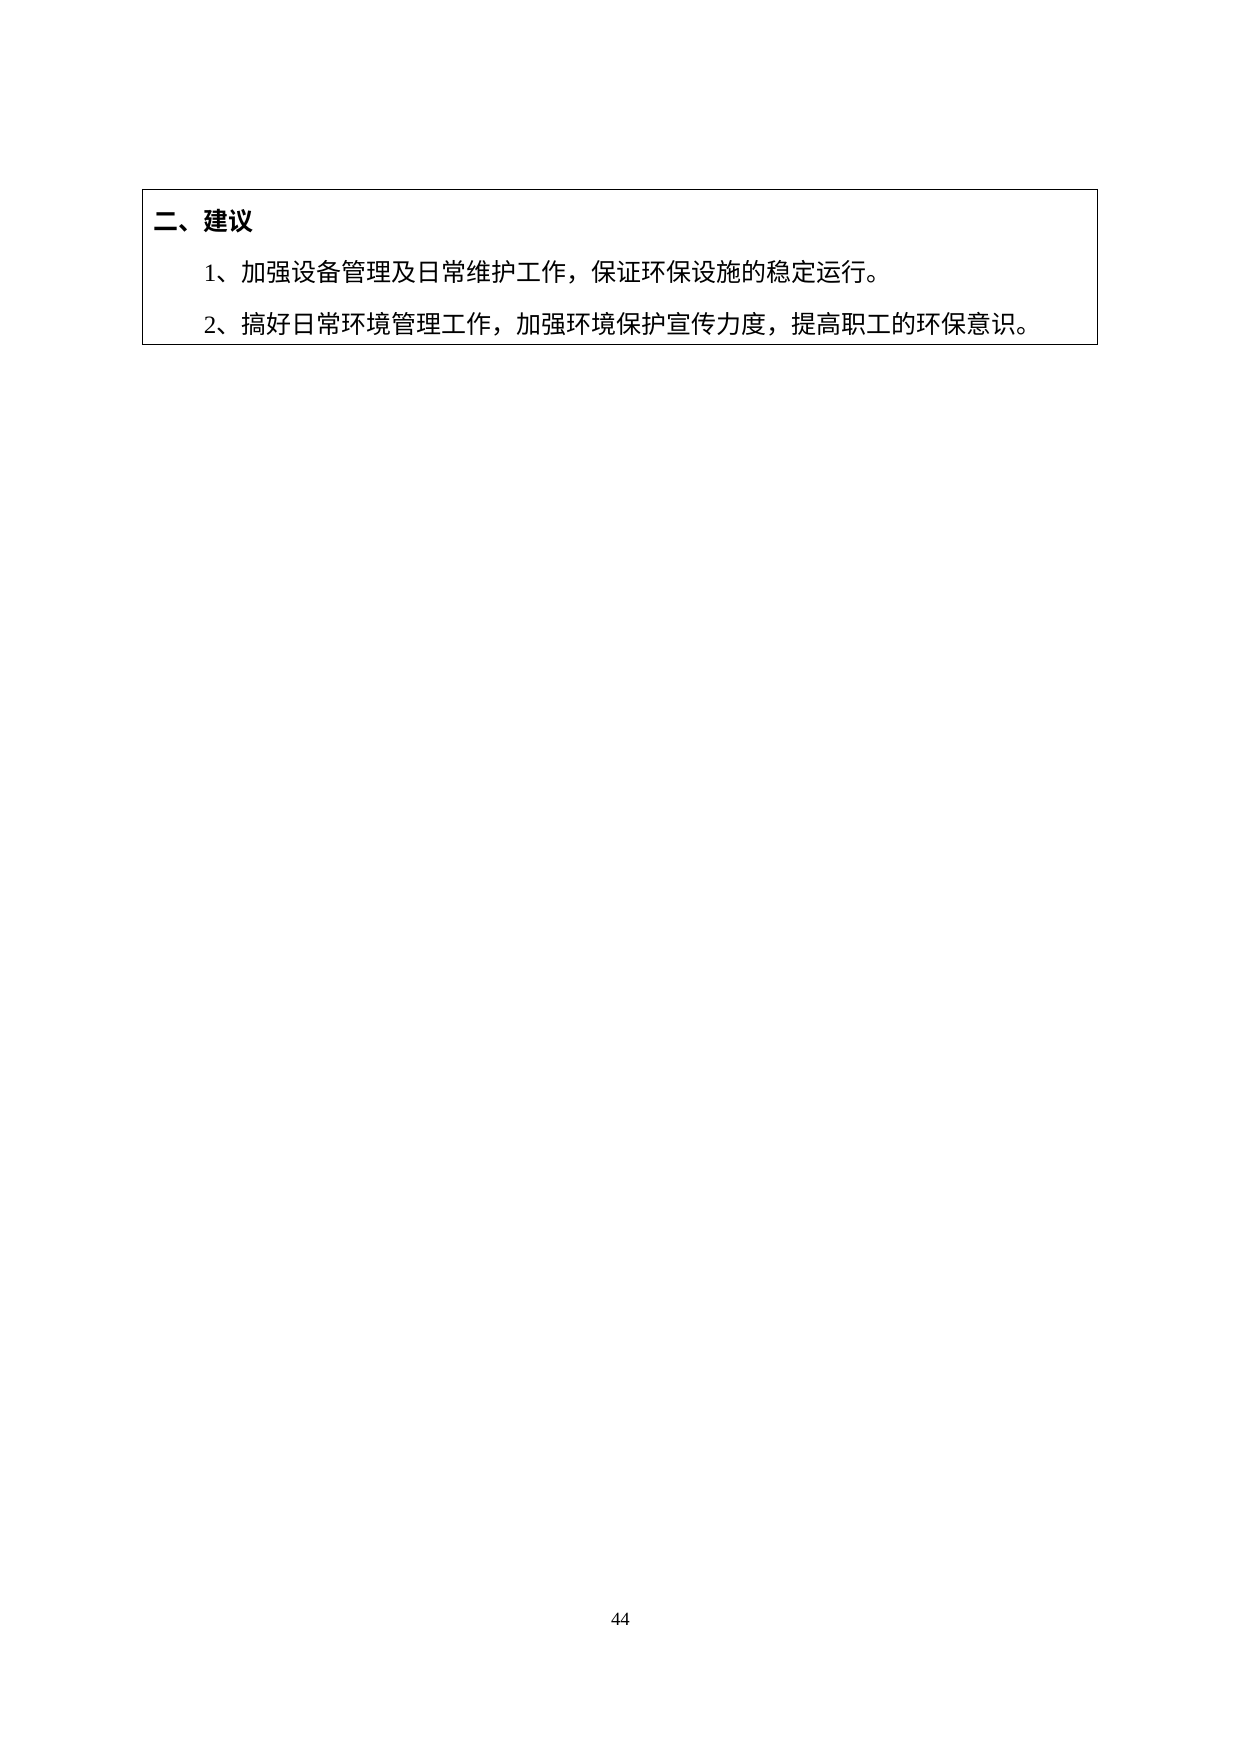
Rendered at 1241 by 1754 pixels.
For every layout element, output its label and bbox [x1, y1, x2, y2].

table_header [143, 190, 1097, 344]
